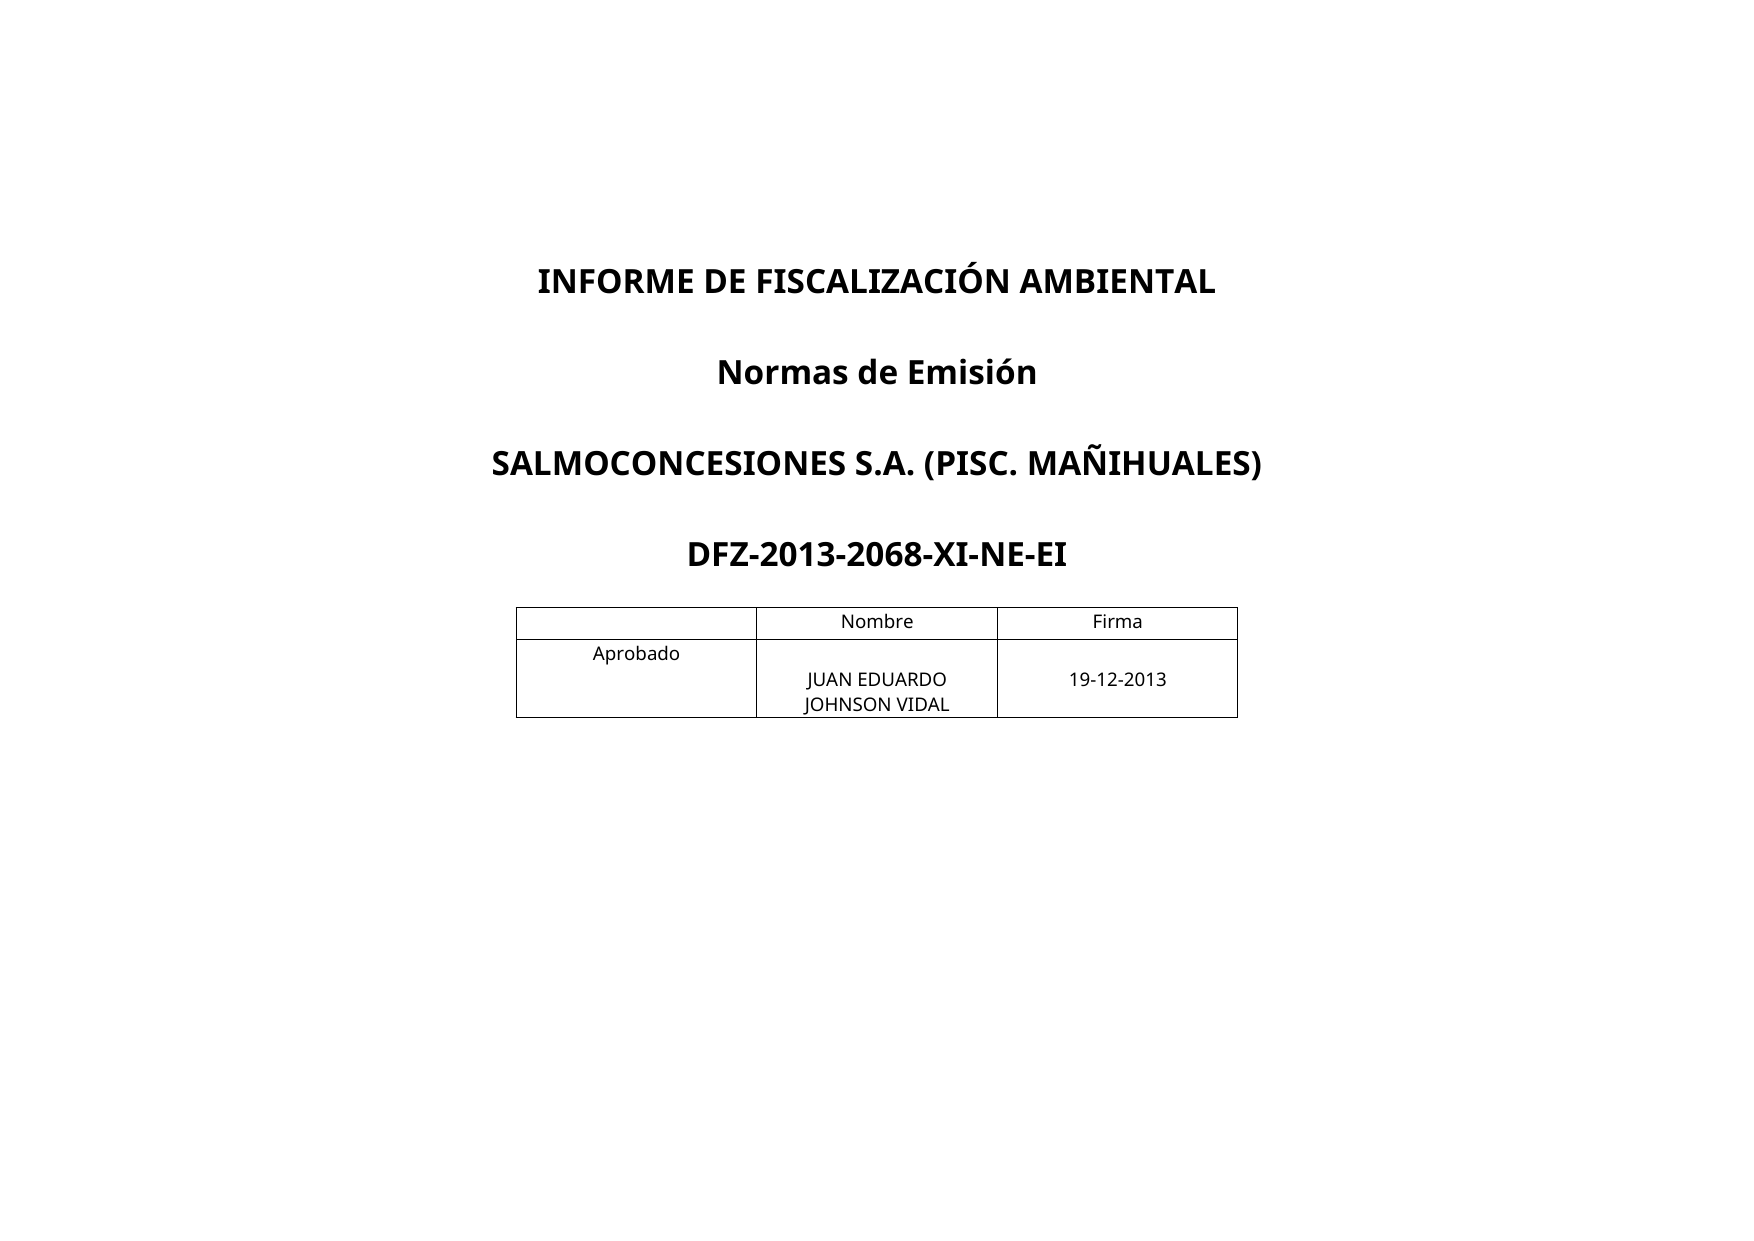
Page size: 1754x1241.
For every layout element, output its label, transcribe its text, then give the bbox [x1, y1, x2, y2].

table_header Nombre [757, 608, 997, 639]
text SALMOCONCESIONES S.A. (PISC. MAÑIHUALES) [150, 394, 1604, 485]
table_cell Aprobado [517, 640, 756, 717]
text INFORME DE FISCALIZACIÓN AMBIENTAL [150, 212, 1604, 303]
table_header [517, 608, 756, 639]
table_cell JUAN EDUARDO JOHNSON VIDAL [757, 640, 997, 717]
text DFZ-2013-2068-XI-NE-EI [150, 485, 1604, 576]
table_header Firma [998, 608, 1237, 639]
text Normas de Emisión [150, 303, 1604, 394]
table_cell 19-12-2013 [998, 640, 1237, 717]
